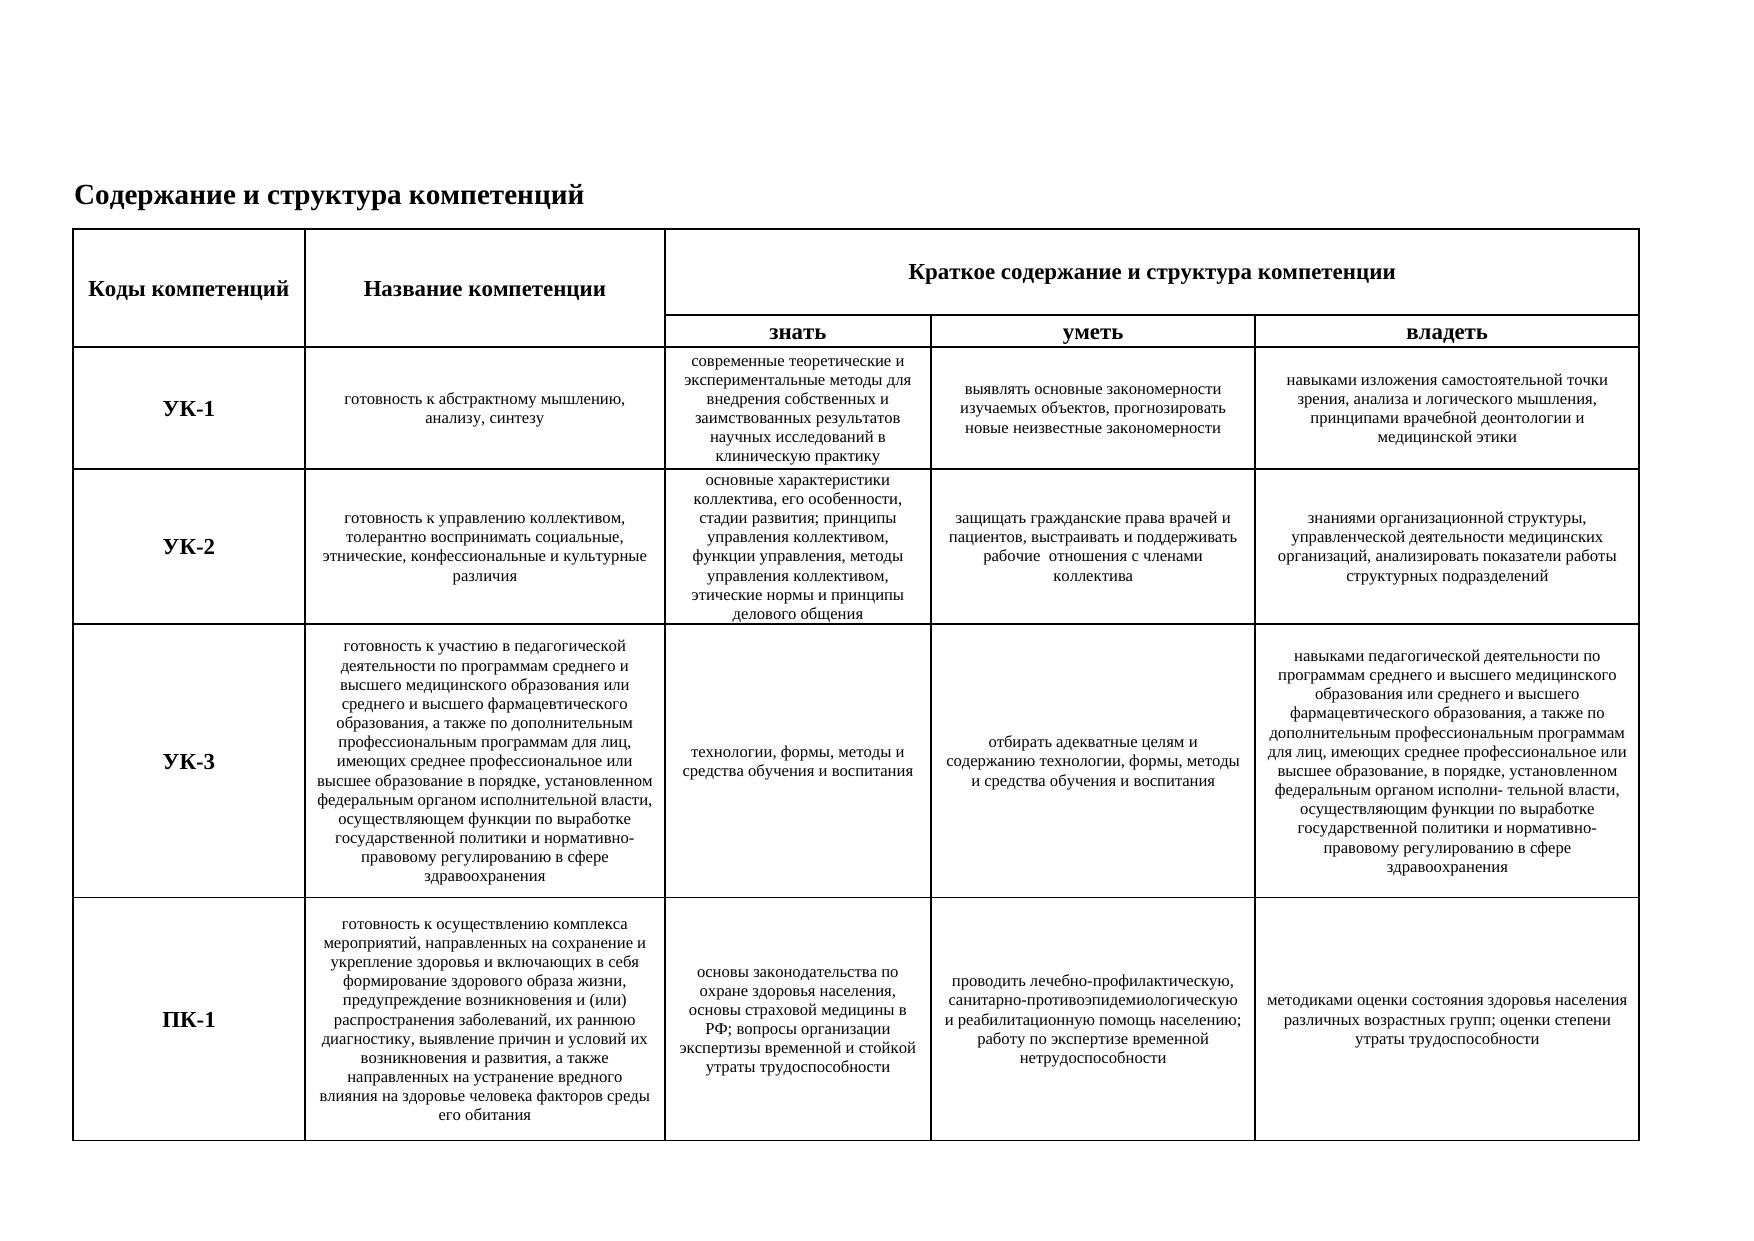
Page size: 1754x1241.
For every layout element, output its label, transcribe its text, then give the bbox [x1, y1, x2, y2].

table_header Коды компетенций [74, 230, 304, 346]
table_cell отбирать адекватные целям и содержанию технологии, формы, методы и средства обучения и воспитания [932, 625, 1254, 897]
table_cell методиками оценки состояния здоровья населения различных возрастных групп; оценки степени утраты трудоспособности [1256, 898, 1638, 1140]
table_cell готовность к абстрактному мышлению, анализу, синтезу [306, 348, 664, 467]
table_cell знаниями организационной структуры, управленческой деятельности медицинских организаций, анализировать показатели работы структурных подразделений [1256, 470, 1638, 623]
table_cell знать [666, 316, 930, 346]
table_cell современные теоретические и экспериментальные методы для внедрения собственных и заимствованных результатов научных исследований в клиническую практику [666, 348, 930, 467]
table_cell основные характеристики коллектива, его особенности, стадии развития; принципы управления коллективом, функции управления, методы управления коллективом, этические нормы и принципы делового общения [666, 470, 930, 623]
table_cell защищать гражданские права врачей и пациентов, выстраивать и поддерживать рабочие отношения с членами коллектива [932, 470, 1254, 623]
text Содержание и структура компетенций [74, 177, 1636, 211]
table_header Краткое содержание и структура компетенции [666, 230, 1638, 313]
table_cell УК-3 [74, 625, 304, 897]
table_cell УК-2 [74, 470, 304, 623]
table_cell выявлять основные закономерности изучаемых объектов, прогнозировать новые неизвестные закономерности [932, 348, 1254, 467]
table_cell владеть [1256, 316, 1638, 346]
table_cell навыками изложения самостоятельной точки зрения, анализа и логического мышления, принципами врачебной деонтологии и медицинской этики [1256, 348, 1638, 467]
table_cell готовность к осуществлению комплекса мероприятий, направленных на сохранение и укрепление здоровья и включающих в себя формирование здорового образа жизни, предупреждение возникновения и (или) распространения заболеваний, их раннюю диагностику, выявление причин и условий их возникновения и развития, а также направленных на устранение вредного влияния на здоровье человека факторов среды его обитания [306, 898, 664, 1140]
table_cell готовность к управлению коллективом, толерантно воспринимать социальные, этнические, конфессиональные и культурные различия [306, 470, 664, 623]
table_cell готовность к участию в педагогической деятельности по программам среднего и высшего медицинского образования или среднего и высшего фармацевтического образования, а также по дополнительным профессиональным программам для лиц, имеющих среднее профессиональное или высшее образование в порядке, установленном федеральным органом исполнительной власти, осуществляющем функции по выработке государственной политики и нормативно-правовому регулированию в сфере здравоохранения [306, 625, 664, 897]
table_cell ПК-1 [74, 898, 304, 1140]
table_cell уметь [932, 316, 1254, 346]
table_cell УК-1 [74, 348, 304, 467]
table_cell технологии, формы, методы и средства обучения и воспитания [666, 625, 930, 897]
table_cell основы законодательства по охране здоровья населения, основы страховой медицины в РФ; вопросы организации экспертизы временной и стойкой утраты трудоспособности [666, 898, 930, 1140]
table_cell проводить лечебно-профилактическую, санитарно-противоэпидемиологическую и реабилитационную помощь населению; работу по экспертизе временной нетрудоспособности [932, 898, 1254, 1140]
table_cell навыками педагогической деятельности по программам среднего и высшего медицинского образования или среднего и высшего фармацевтического образования, а также по дополнительным профессиональным программам для лиц, имеющих среднее профессиональное или высшее образование, в порядке, установленном федеральным органом исполни- тельной власти, осуществляющим функции по выработке государственной политики и нормативно-правовому регулированию в сфере здравоохранения [1256, 625, 1638, 897]
table_header Название компетенции [306, 230, 664, 346]
